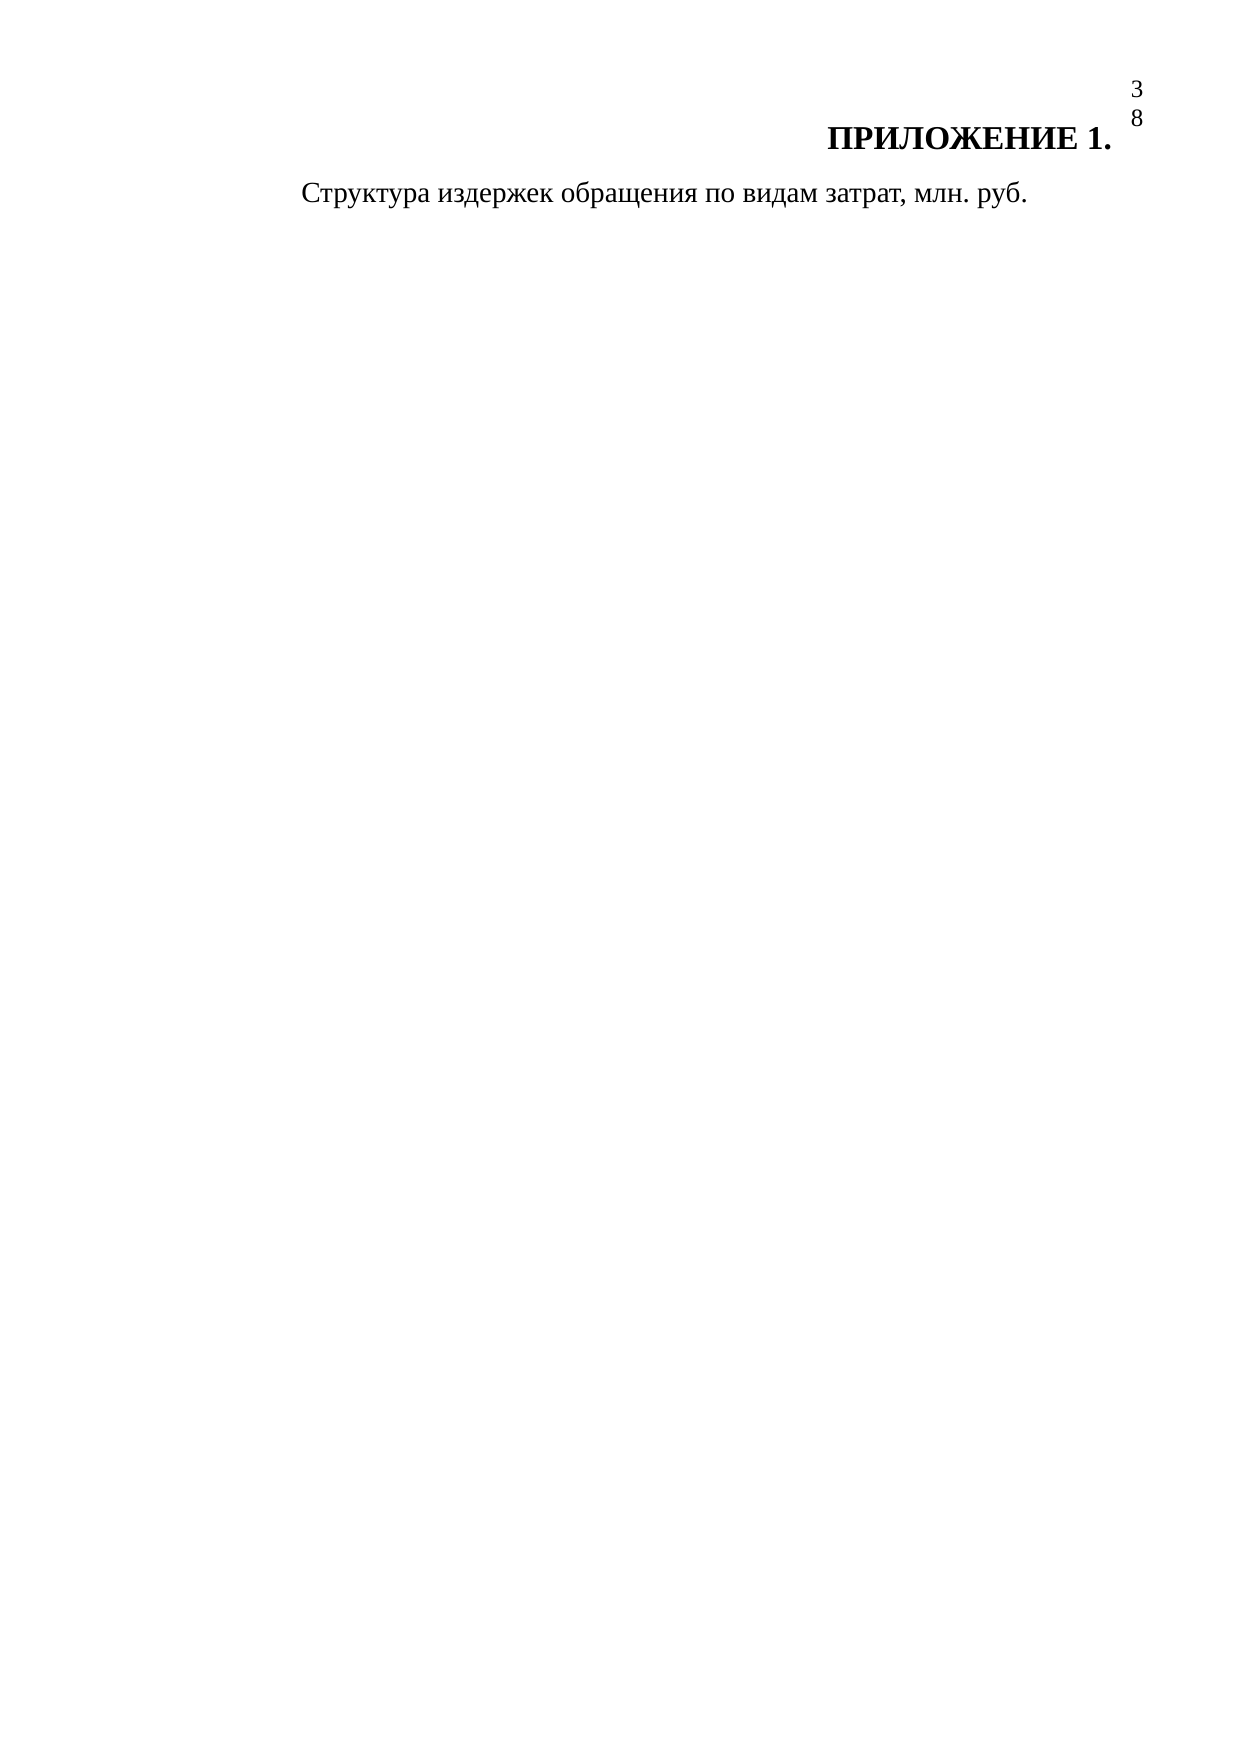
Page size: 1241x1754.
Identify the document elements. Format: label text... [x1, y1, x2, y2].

text Структура издержек обращения по видам затрат, млн. руб. [177, 176, 1152, 209]
text ПРИЛОЖЕНИЕ 1. [177, 118, 1152, 156]
